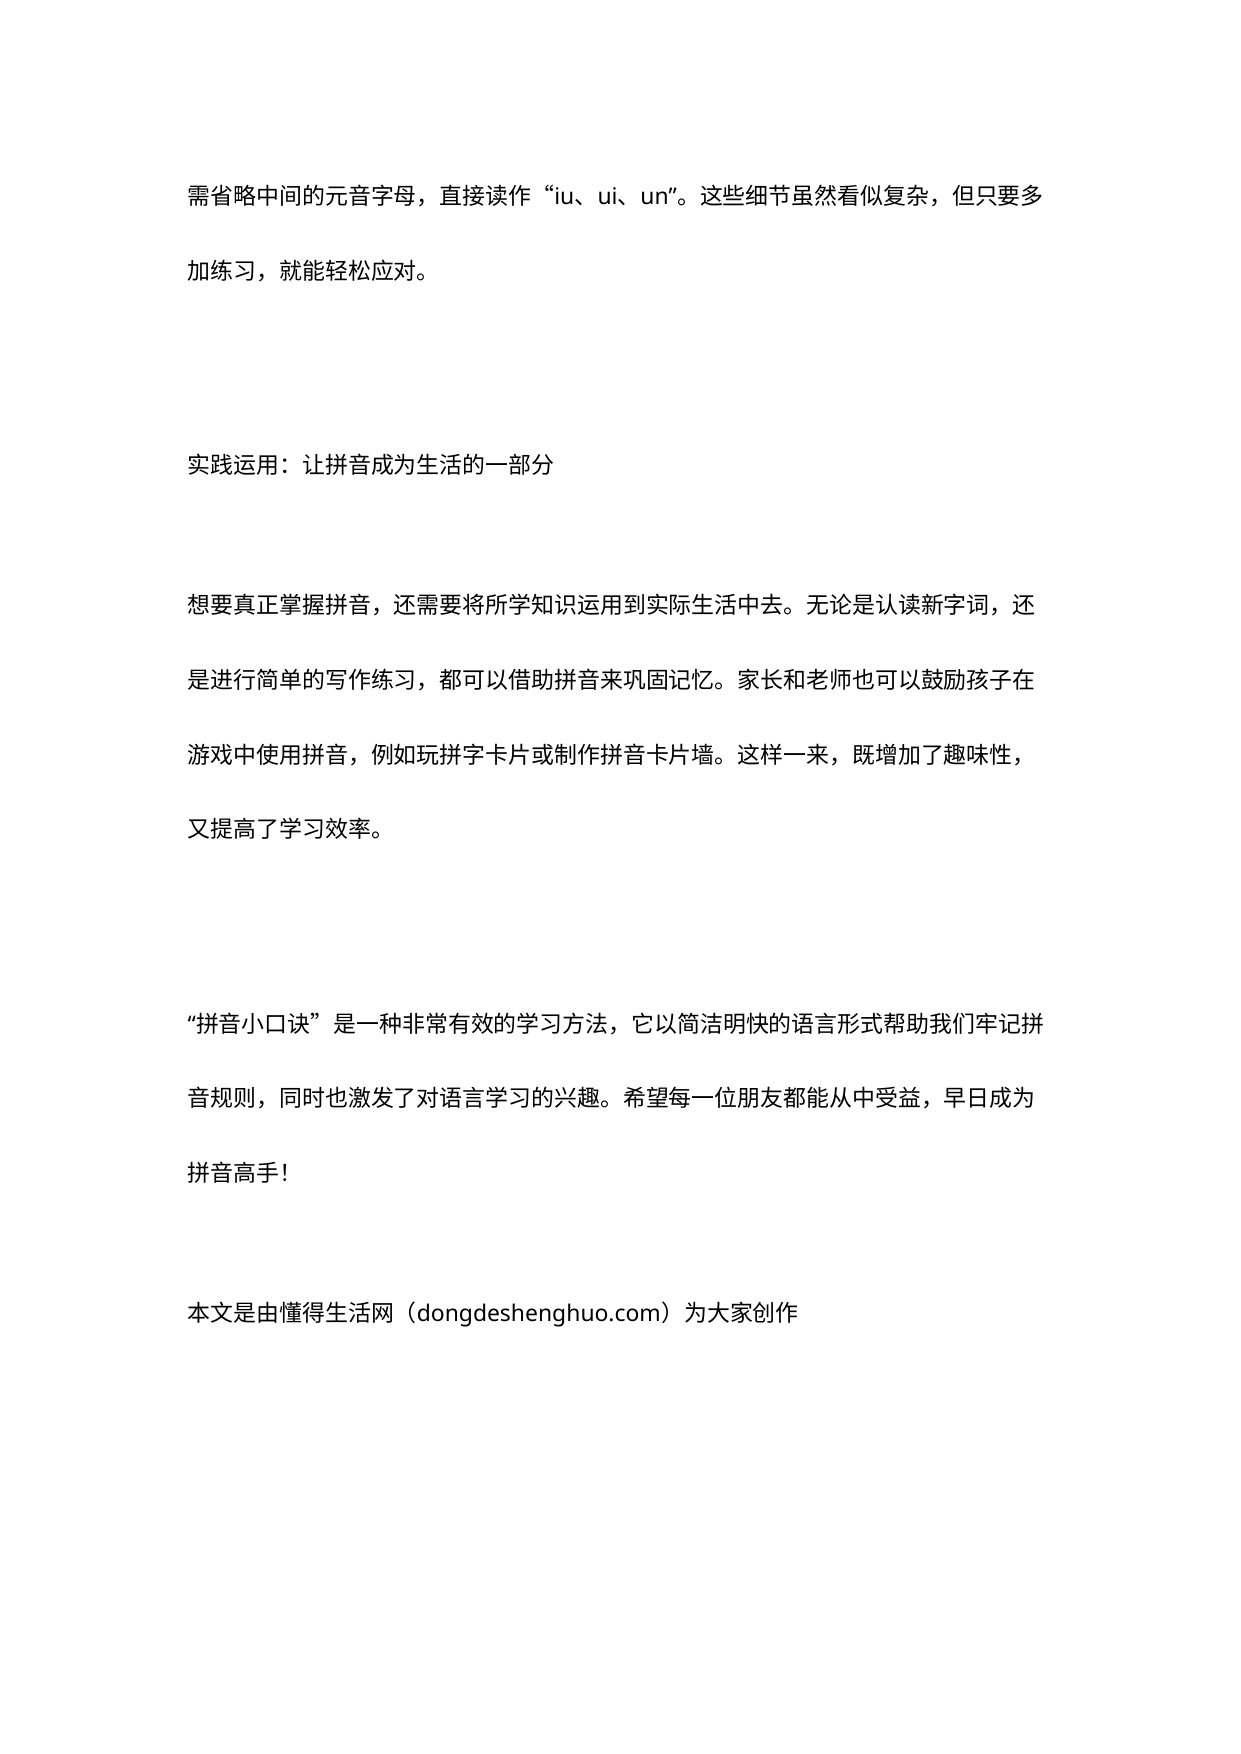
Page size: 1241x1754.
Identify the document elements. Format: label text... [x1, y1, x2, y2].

text 本文是由懂得生活网（dongdeshenghuo.com）为大家创作 [187, 1279, 1053, 1344]
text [187, 162, 1053, 302]
text 实践运用：让拼音成为生活的一部分 [187, 431, 1053, 496]
text 想要真正掌握拼音，还需要将所学知识运用到实际生活中去。无论是认读新字词，还是进行简单的写作练习，都可以借助拼音来巩固记忆。家长和老师也可以鼓励孩子在游戏中使用拼音，例如玩拼字卡片或制作拼音卡片墙。这样一来，既增加了趣味性，又提高了学习效率。 [187, 571, 1053, 860]
text “拼音小口诀”是一种非常有效的学习方法，它以简洁明快的语言形式帮助我们牢记拼音规则，同时也激发了对语言学习的兴趣。希望每一位朋友都能从中受益，早日成为拼音高手！ [187, 990, 1053, 1204]
